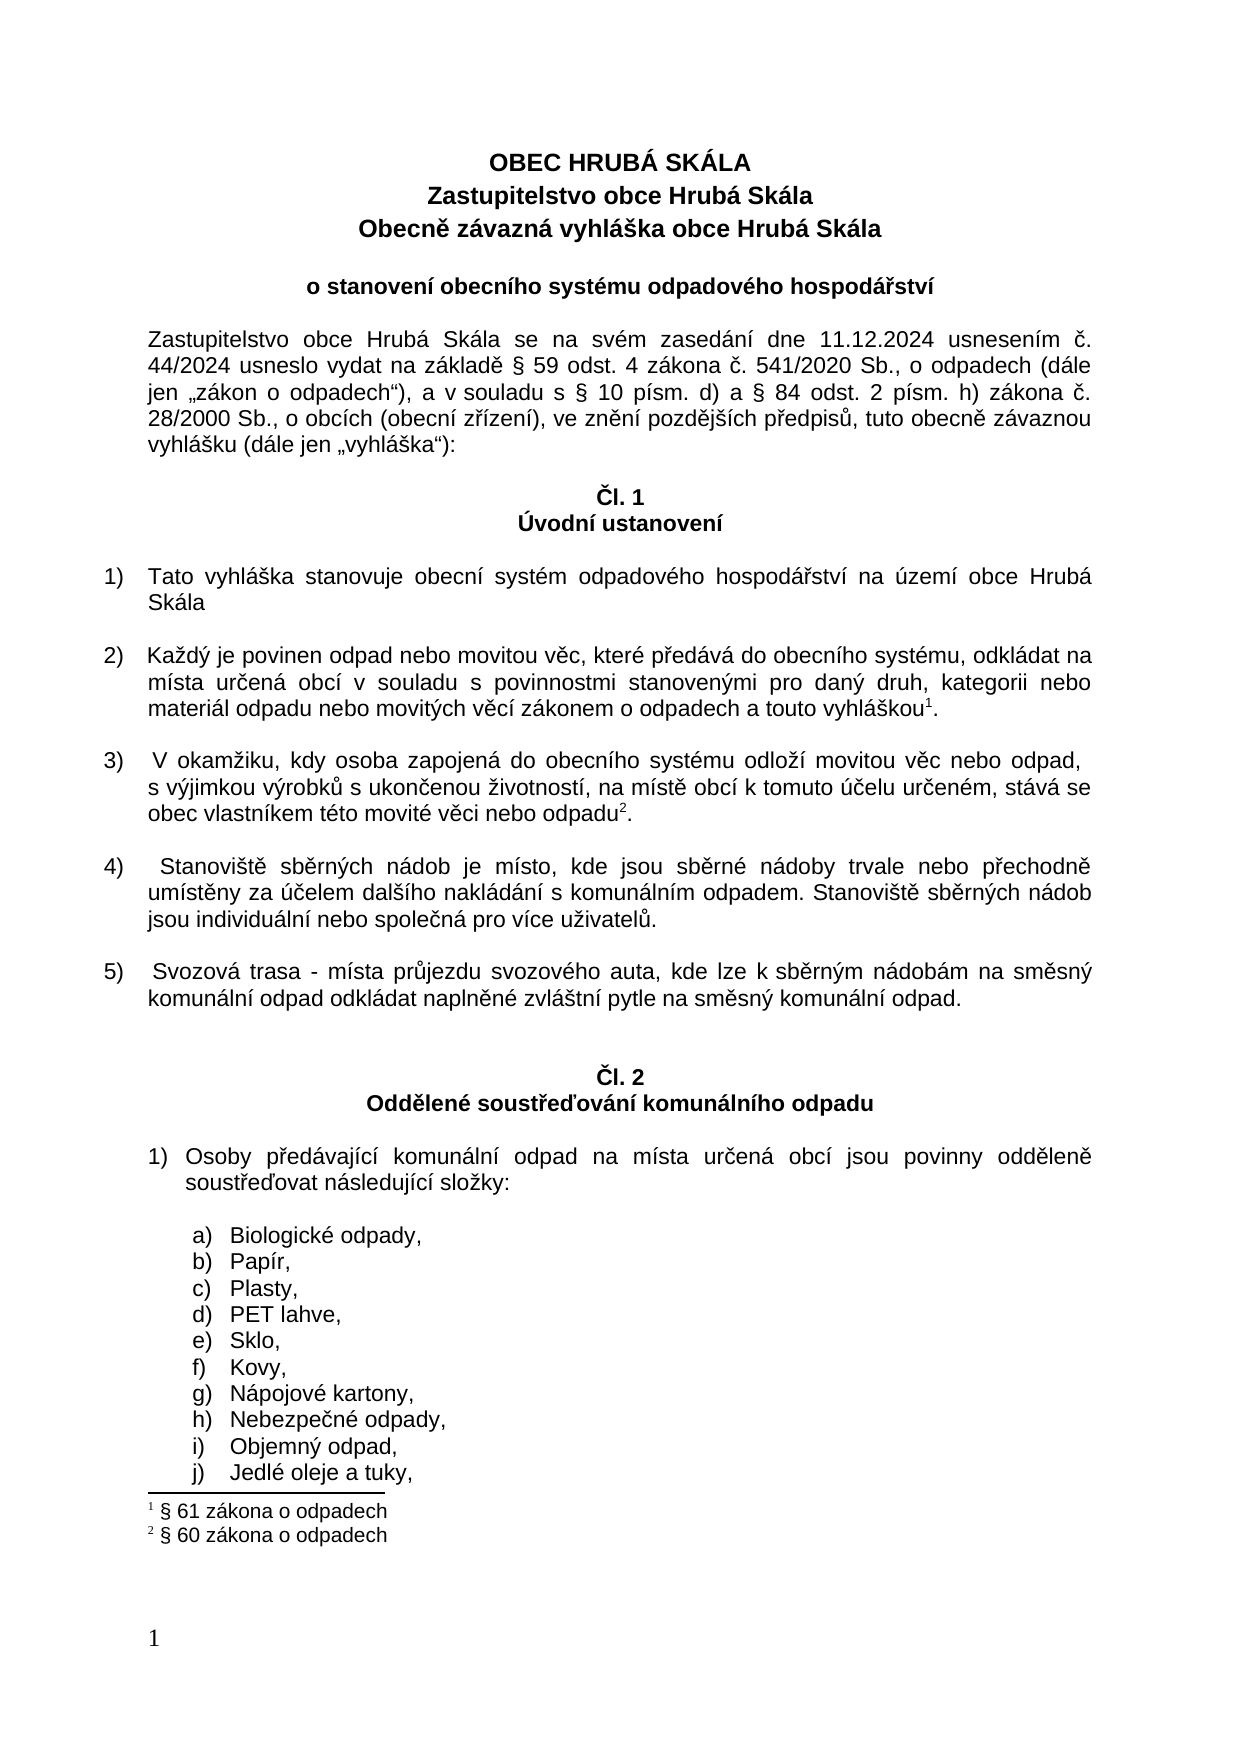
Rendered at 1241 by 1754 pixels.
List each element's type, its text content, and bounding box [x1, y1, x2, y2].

text OBEC HRUBÁ SKÁLA [148, 148, 1092, 176]
list Objemný odpad, [192, 1433, 1092, 1459]
list Biologické odpady, [192, 1222, 1092, 1248]
list Osoby předávající komunální odpad na místa určená obcí jsou povinny odděleně soustřeďovat následující složky: [148, 1143, 1092, 1196]
list Plasty, [192, 1274, 1092, 1301]
subtitle Úvodní ustanovení [148, 510, 1092, 537]
list Sklo, [192, 1327, 1092, 1354]
text Čl. 1 [148, 484, 1092, 510]
list Svozová trasa - místa průjezdu svozového auta, kde lze k sběrným nádobám na směsný komunální odpad odkládat naplněné zvláštní pytle na směsný komunální odpad. [103, 958, 1092, 1011]
text Obecně závazná vyhláška obce Hrubá Skála [148, 214, 1092, 242]
list Nápojové kartony, [192, 1380, 1092, 1406]
text Oddělené soustřeďování komunálního odpadu [148, 1090, 1092, 1116]
list Tato vyhláška stanovuje obecní systém odpadového hospodářství na území obce Hrubá Skála [103, 563, 1092, 616]
list V okamžiku, kdy osoba zapojená do obecního systému odloží movitou věc nebo odpad, s výjimkou výrobků s ukončenou životností, na místě obcí k tomuto účelu určeném, stává se obec vlastníkem této movité věci nebo odpadu. [103, 747, 1092, 827]
list Stanoviště sběrných nádob je místo, kde jsou sběrné nádoby trvale nebo přechodně umístěny za účelem dalšího nakládání s komunálním odpadem. Stanoviště sběrných nádob jsou individuální nebo společná pro více uživatelů. [103, 853, 1092, 932]
text Zastupitelstvo obce Hrubá Skála [148, 181, 1092, 209]
list Jedlé oleje a tuky, [192, 1459, 1092, 1485]
list Nebezpečné odpady, [192, 1406, 1092, 1433]
list Papír, [192, 1248, 1092, 1274]
text Zastupitelstvo obce Hrubá Skála se na svém zasedání dne 11.12.2024 usnesením č. 44/2024 usneslo vydat na základě § 59 odst. 4 zákona č. 541/2020 Sb., o odpadech (dále jen „zákon o odpadech“), a v souladu s § 10 písm. d) a § 84 odst. 2 písm. h) zákona č. 28/2000 Sb., o obcích (obecní zřízení), ve znění pozdějších předpisů, tuto obecně závaznou vyhlášku (dále jen „vyhláška“): [148, 326, 1092, 458]
text Čl. 2 [148, 1064, 1092, 1090]
list Každý je povinen odpad nebo movitou věc, které předává do obecního systému, odkládat na místa určená obcí v souladu s povinnostmi stanovenými pro daný druh, kategorii nebo materiál odpadu nebo movitých věcí zákonem o odpadech a touto vyhláškou. [103, 642, 1092, 721]
text o stanovení obecního systému odpadového hospodářství [148, 273, 1092, 299]
list PET lahve, [192, 1301, 1092, 1327]
list Kovy, [192, 1354, 1092, 1380]
